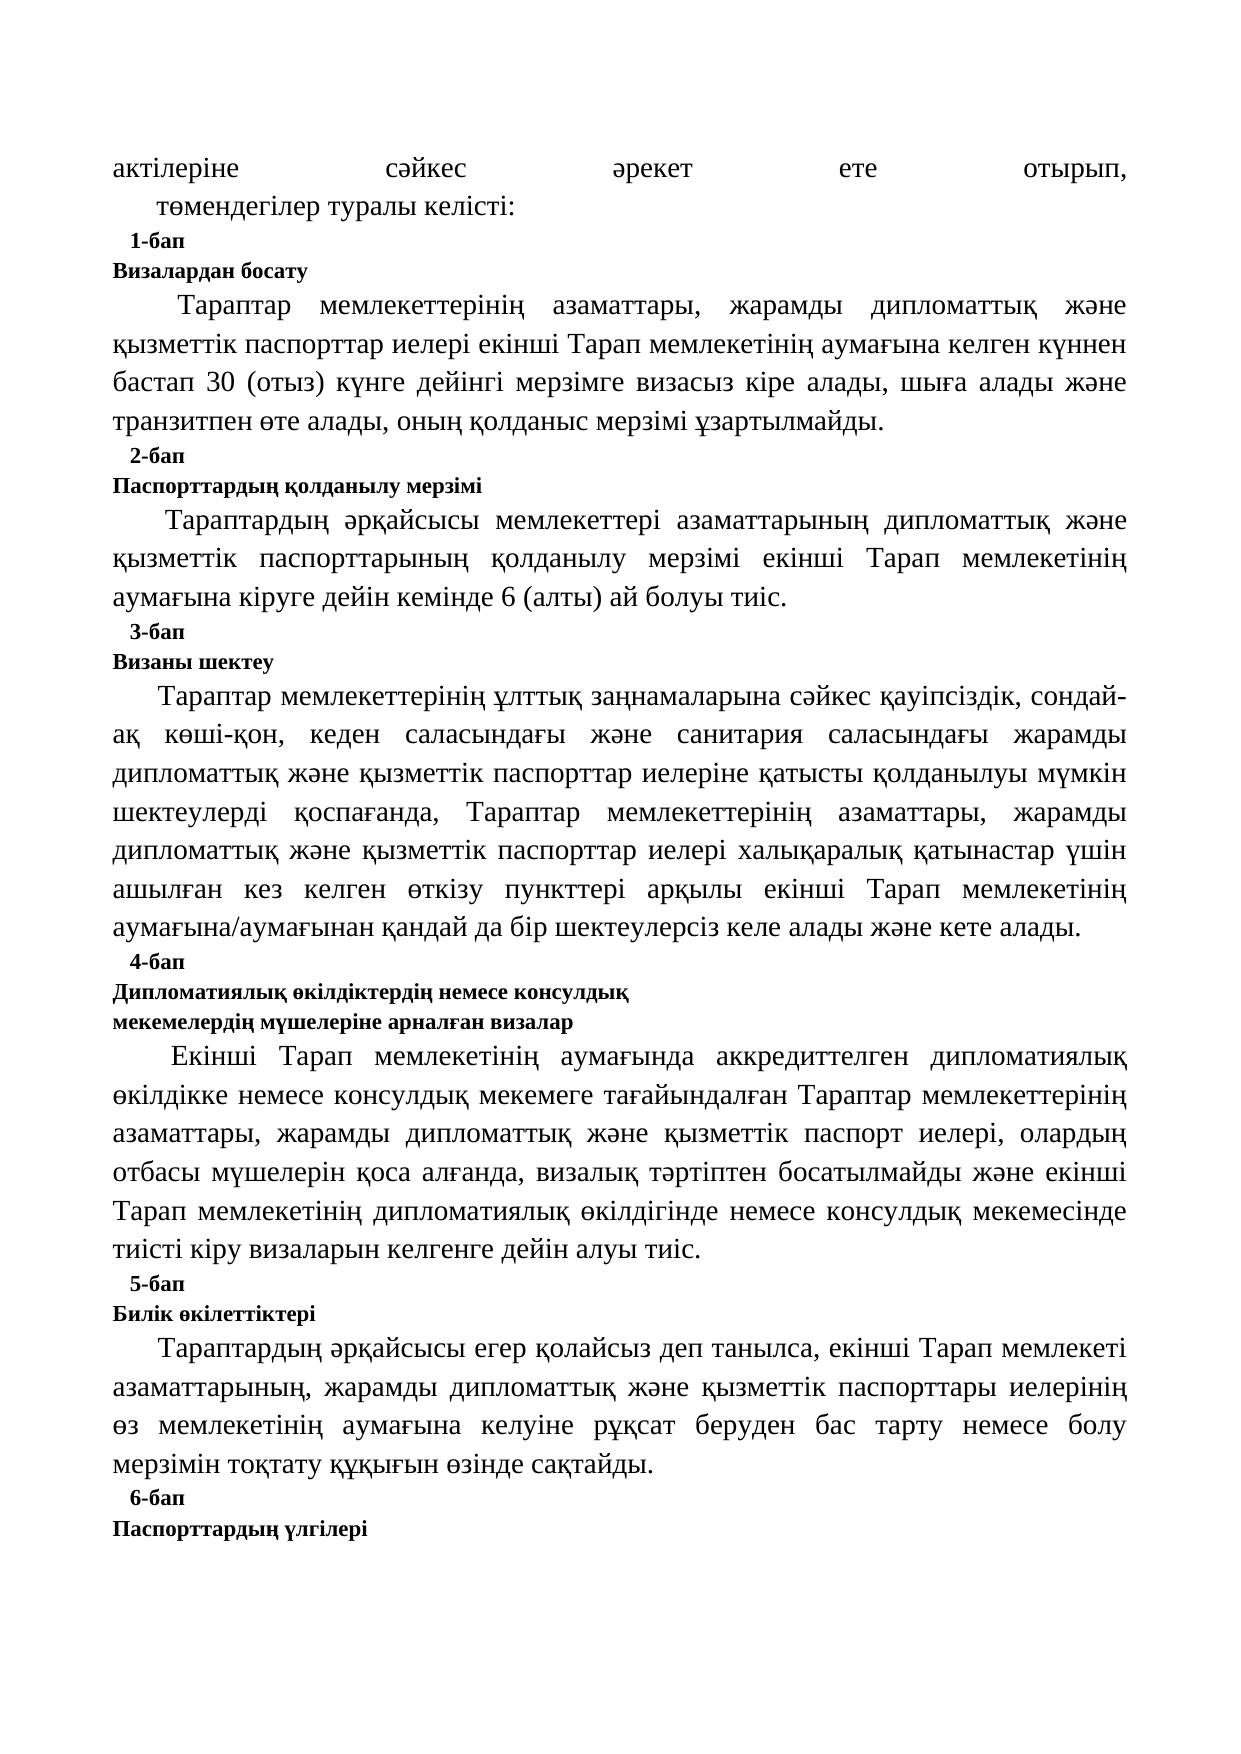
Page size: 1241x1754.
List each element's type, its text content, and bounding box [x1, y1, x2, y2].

text Екінші Тарап мемлекетінің аумағында аккредиттелген дипломатиялық өкілдікке немесе консулдық мекемеге тағайындалған Тараптар мемлекеттерінің азаматтары, жарамды дипломаттық және қызметтік паспорт иелері, олардың отбасы мүшелерін қоса алғанда, визалық тәртіптен босатылмайды және екінші Тарап мемлекетінің дипломатиялық өкілдігінде немесе консулдық мекемесінде тиісті кіру визаларын келгенге дейін алуы тиіс. [112, 1038, 1128, 1265]
text 4-бап Дипломатиялық өкілдіктердің немесе консулдық мекемелердің мүшелеріне арналған визалар [112, 948, 1128, 1035]
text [112, 150, 1128, 222]
text 1-бап Визалардан босату [112, 227, 1128, 284]
text Тараптардың әрқайсысы егер қолайсыз деп танылса, екінші Тарап мемлекеті азаматтарының, жарамды дипломаттық және қызметтік паспорттары иелерінің өз мемлекетінің аумағына келуіне рұқсат беруден бас тарту немесе болу мерзімін тоқтату құқығын өзінде сақтайды. [112, 1330, 1128, 1479]
text 5-бап Билік өкілеттіктері [112, 1270, 1128, 1326]
text Тараптардың әрқайсысы мемлекеттері азаматтарының дипломаттық және қызметтік паспорттарының қолданылу мерзімі екінші Тарап мемлекетінің аумағына кіруге дейін кемінде 6 (алты) ай болуы тиіс. [112, 502, 1128, 613]
text Тараптар мемлекеттерінің ұлттық заңнамаларына сәйкес қауіпсіздік, сондай-ақ көші-қон, кеден саласындағы және санитария саласындағы жарамды дипломаттық және қызметтік паспорттар иелеріне қатысты қолданылуы мүмкін шектеулерді қоспағанда, Тараптар мемлекеттерінің азаматтары, жарамды дипломаттық және қызметтік паспорттар иелері халықаралық қатынастар үшін ашылған кез келген өткізу пункттері арқылы екінші Тарап мемлекетінің аумағына/аумағынан қандай да бір шектеулерсіз келе алады және кете алады. [112, 678, 1128, 943]
text Тараптар мемлекеттерінің азаматтары, жарамды дипломаттық және қызметтік паспорттар иелері екінші Тарап мемлекетінің аумағына келген күннен бастап 30 (отыз) күнге дейінгі мерзімге визасыз кіре алады, шыға алады және транзитпен өте алады, оның қолданыс мерзімі ұзартылмайды. [112, 287, 1128, 437]
text 2-бап Паспорттардың қолданылу мерзімі [112, 442, 1128, 498]
text 6-бап Паспорттардың үлгілері [112, 1484, 1128, 1541]
text 3-бап Визаны шектеу [112, 618, 1128, 674]
